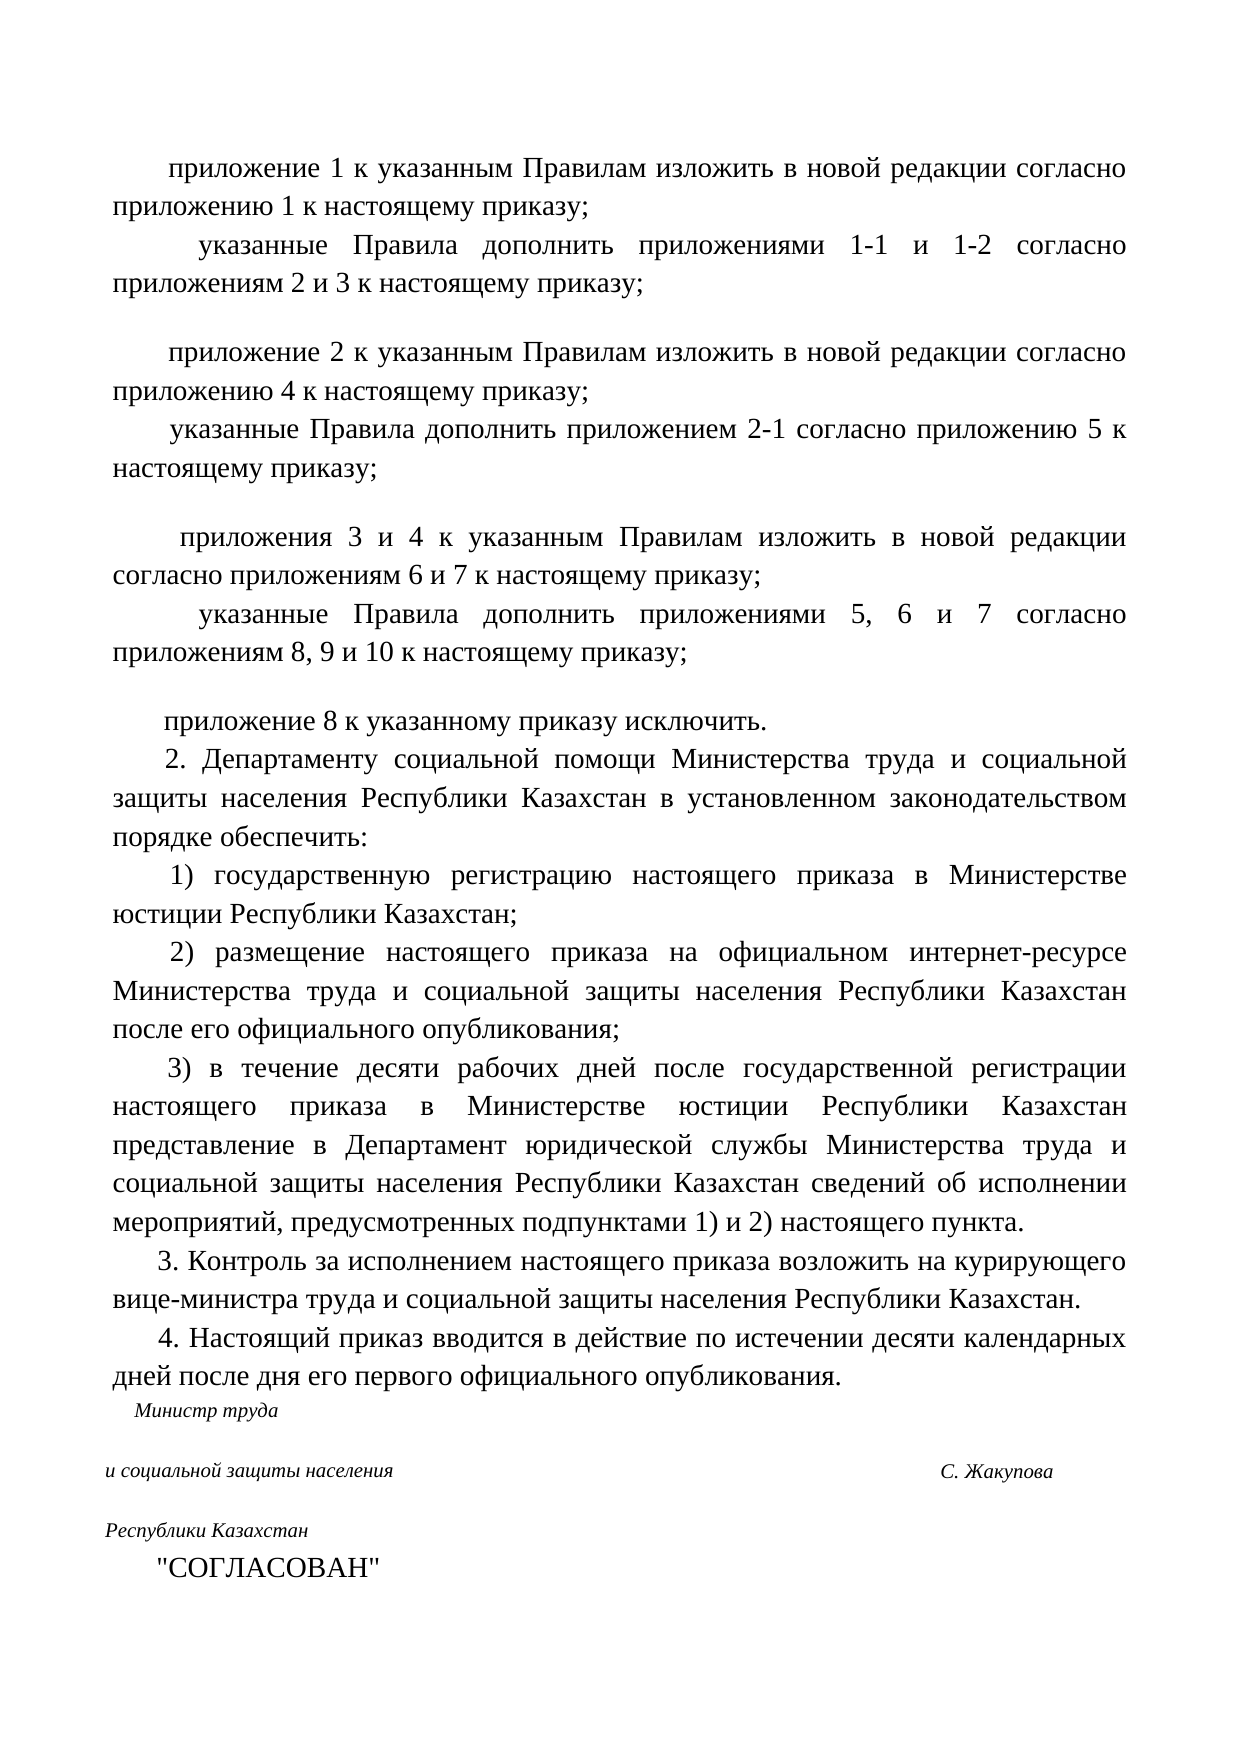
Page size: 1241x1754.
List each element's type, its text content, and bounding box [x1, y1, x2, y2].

text приложение 1 к указанным Правилам изложить в новой редакции согласно приложению 1 к настоящему приказу; [112, 150, 1128, 222]
text приложение 2 к указанным Правилам изложить в новой редакции согласно приложению 4 к настоящему приказу; [112, 334, 1128, 406]
text указанные Правила дополнить приложениями 5, 6 и 7 согласно приложениям 8, 9 и 10 к настоящему приказу; [112, 596, 1128, 668]
text приложение 8 к указанному приказу исключить. [112, 703, 1128, 737]
text 4. Настоящий приказ вводится в действие по истечении десяти календарных дней после дня его первого официального опубликования. [112, 1320, 1128, 1392]
text указанные Правила дополнить приложением 2-1 согласно приложению 5 к настоящему приказу; [112, 411, 1128, 483]
table_header Министр труда и социальной защиты населения Республики Казахстан [101, 1397, 939, 1550]
text 3) в течение десяти рабочих дней после государственной регистрации настоящего приказа в Министерстве юстиции Республики Казахстан представление в Департамент юридической службы Министерства труда и социальной защиты населения Республики Казахстан сведений об исполнении мероприятий, предусмотренных подпунктами 1) и 2) настоящего пункта. [112, 1050, 1128, 1238]
text приложения 3 и 4 к указанным Правилам изложить в новой редакции согласно приложениям 6 и 7 к настоящему приказу; [112, 519, 1128, 591]
text 1) государственную регистрацию настоящего приказа в Министерстве юстиции Республики Казахстан; [112, 857, 1128, 929]
text 2. Департаменту социальной помощи Министерства труда и социальной защиты населения Республики Казахстан в установленном законодательством порядке обеспечить: [112, 742, 1128, 852]
text 2) размещение настоящего приказа на официальном интернет-ресурсе Министерства труда и социальной защиты населения Республики Казахстан после его официального опубликования; [112, 934, 1128, 1045]
text 3. Контроль за исполнением настоящего приказа возложить на курирующего вице-министра труда и социальной защиты населения Республики Казахстан. [112, 1243, 1128, 1315]
text указанные Правила дополнить приложениями 1-1 и 1-2 согласно приложениям 2 и 3 к настоящему приказу; [112, 227, 1128, 299]
text "СОГЛАСОВАН" [112, 1550, 1128, 1583]
table_header С. Жакупова [939, 1397, 1240, 1550]
